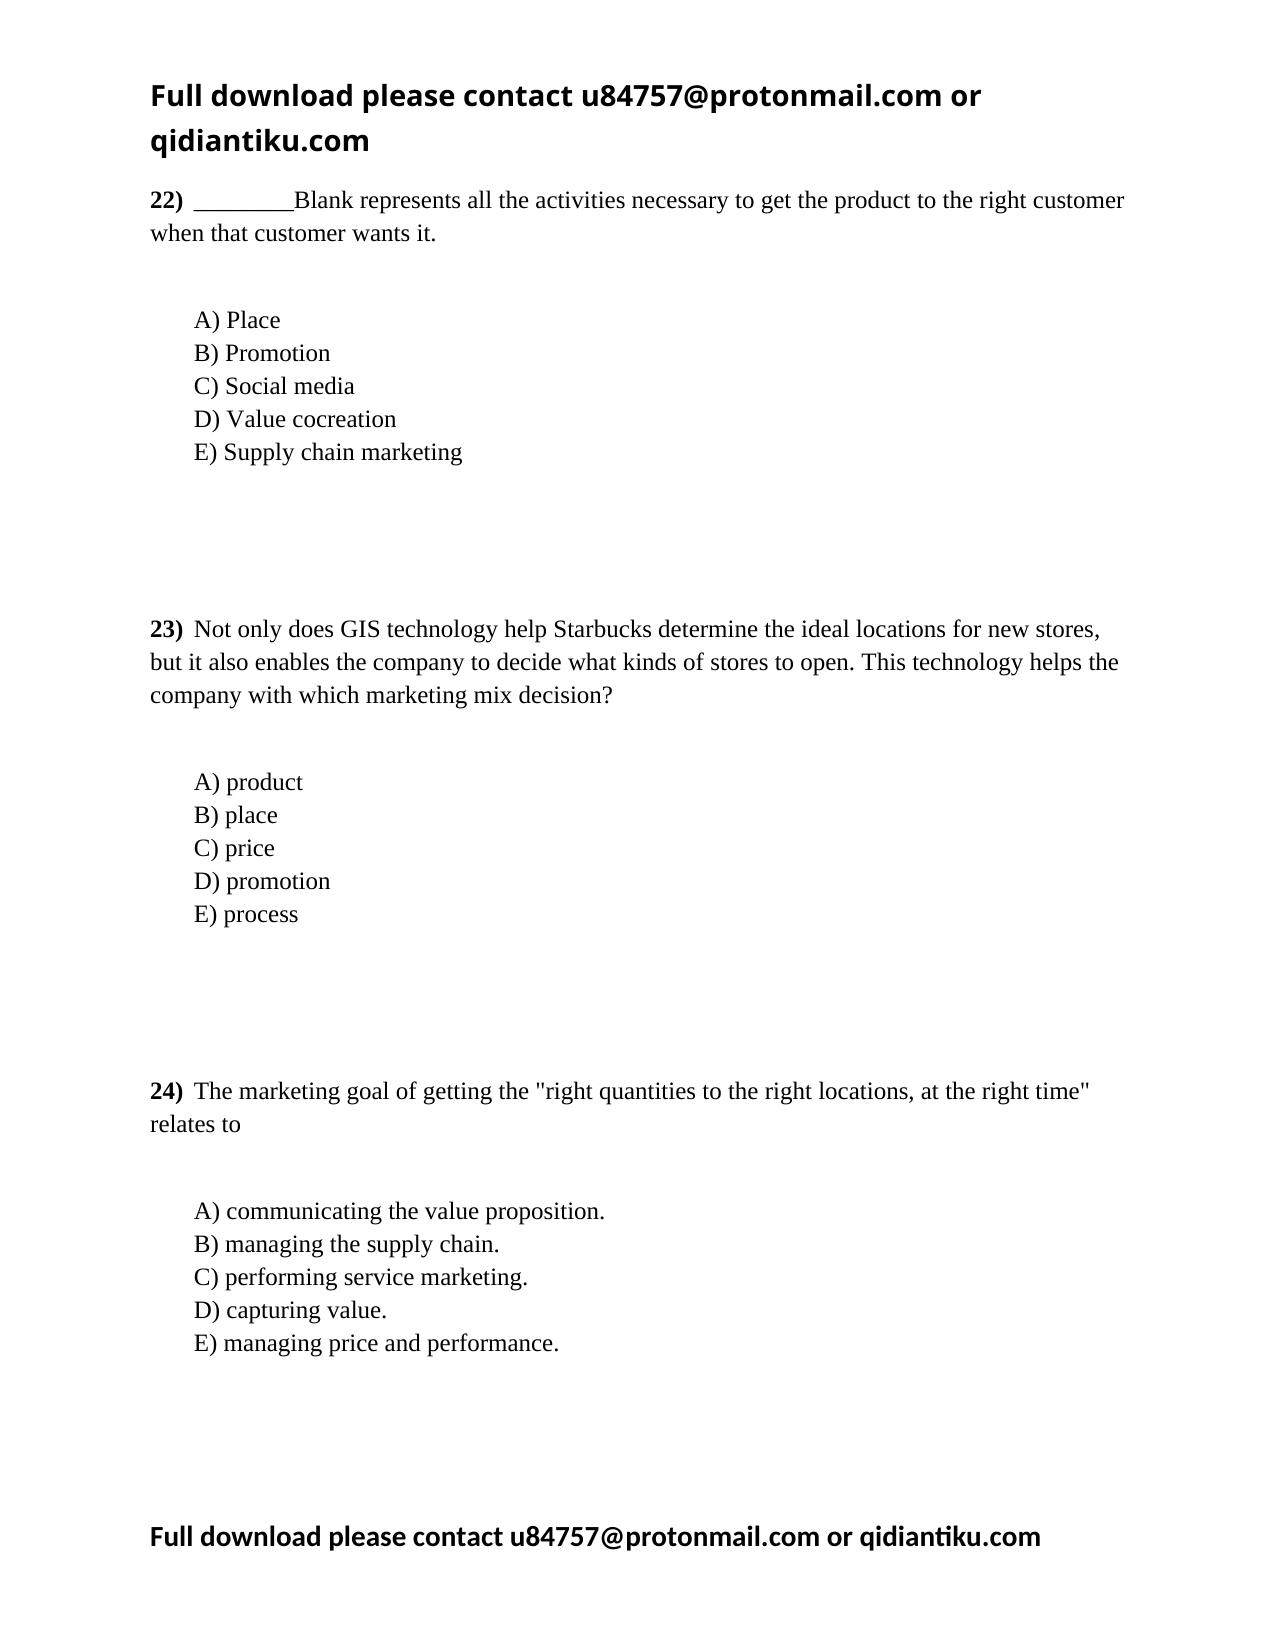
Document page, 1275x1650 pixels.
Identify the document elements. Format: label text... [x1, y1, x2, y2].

text A) product B) place C) price D) promotion E) process [150, 734, 1125, 961]
text A) Place B) Promotion C) Social media D) Value cocreation E) Supply chain marketing [150, 272, 1125, 499]
text 22) ________Blank represents all the activities necessary to get the product to the right customer when that customer wants it. [150, 185, 1125, 247]
text 24) The marketing goal of getting the "right quantities to the right locations, at the right time" relates to [150, 1076, 1125, 1138]
text A) communicating the value proposition. B) managing the supply chain. C) performing service marketing. D) capturing value. E) managing price and performance. [150, 1163, 1125, 1390]
text 23) Not only does GIS technology help Starbucks determine the ideal locations for new stores, but it also enables the company to decide what kinds of stores to open. This technology helps the company with which marketing mix decision? [150, 614, 1125, 709]
